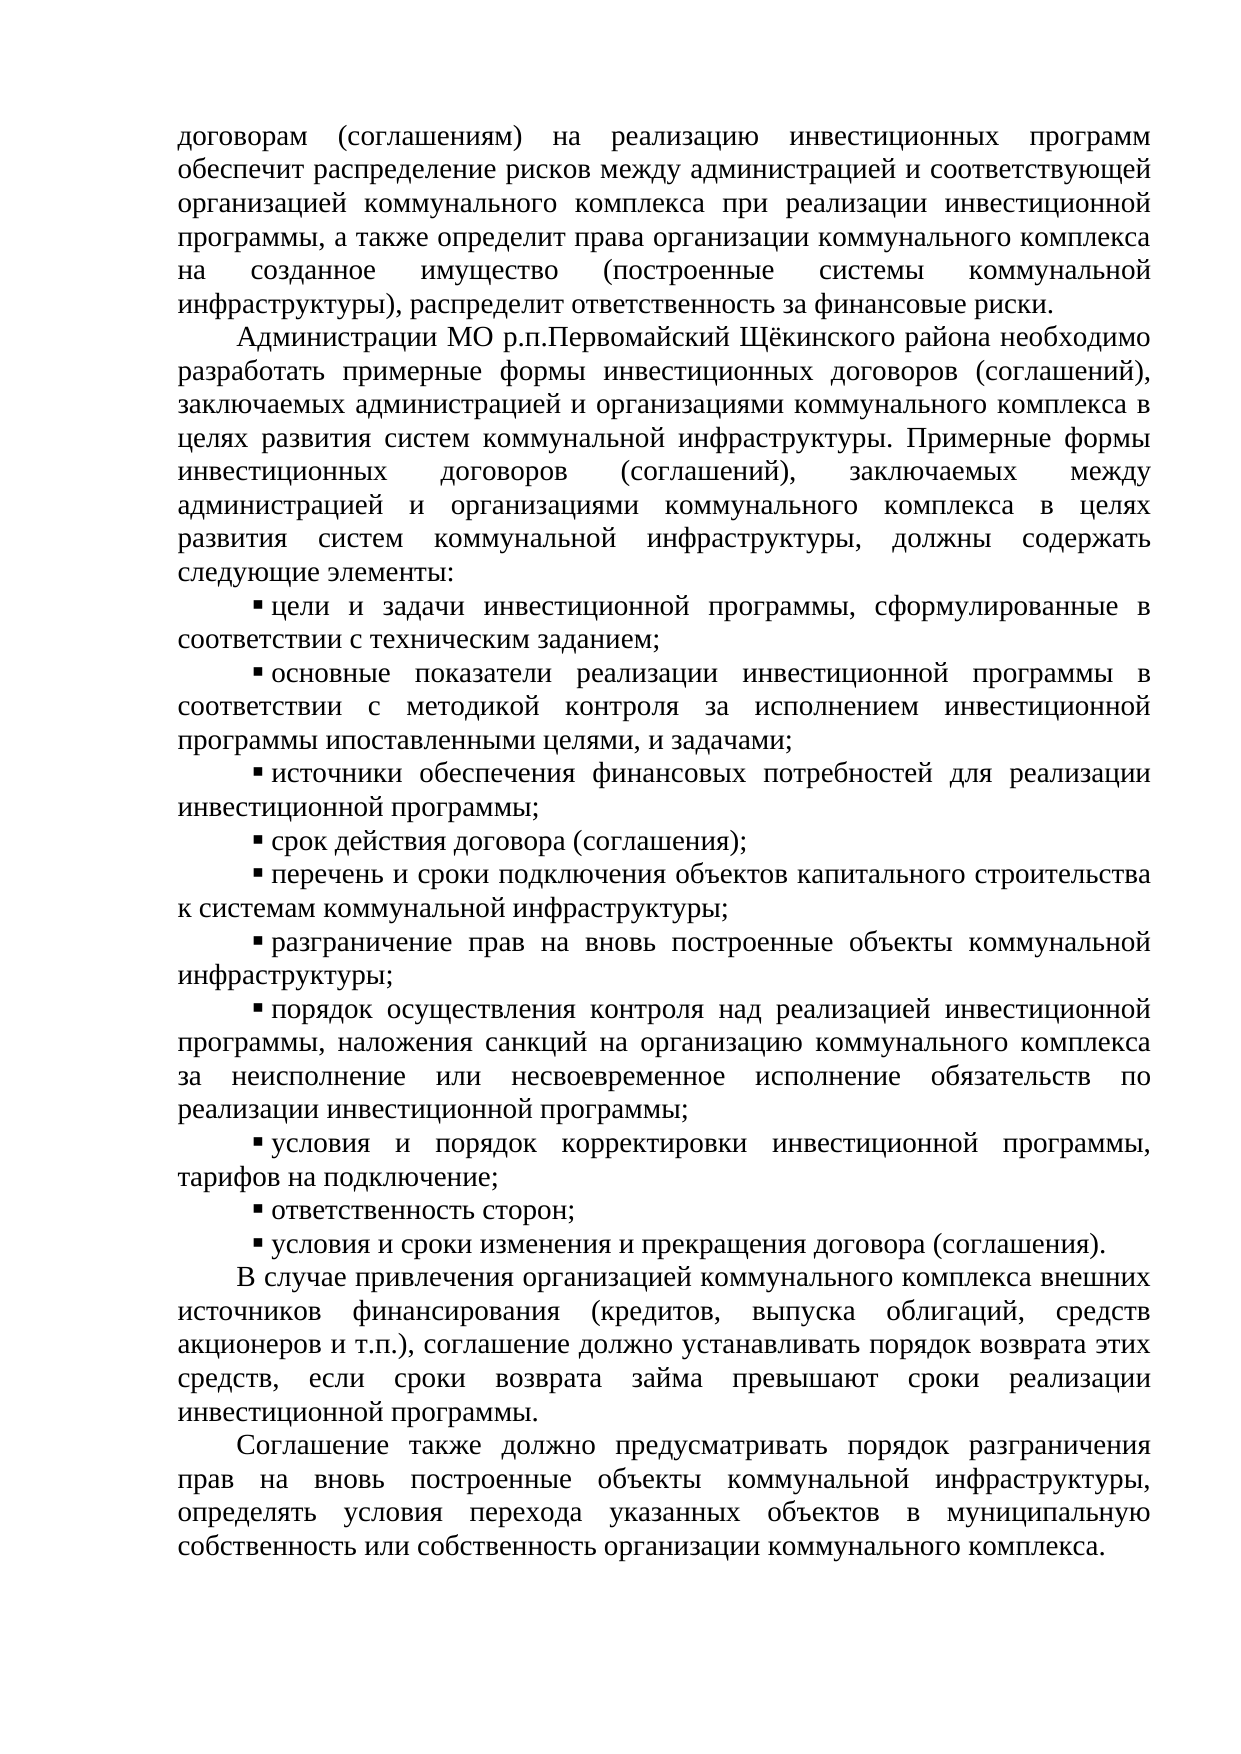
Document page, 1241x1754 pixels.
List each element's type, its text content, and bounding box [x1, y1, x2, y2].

text перечень и сроки подключения объектов капитального строительства к системам коммунальной инфраструктуры; [177, 856, 1152, 924]
text срок действия договора (соглашения); [177, 823, 1152, 856]
text Администрации МО р.п.Первомайский Щёкинского района необходимо разработать примерные формы инвестиционных договоров (соглашений), заключаемых администрацией и организациями коммунального комплекса в целях развития систем коммунальной инфраструктуры. Примерные формы инвестиционных договоров (соглашений), заключаемых между администрацией и организациями коммунального комплекса в целях развития систем коммунальной инфраструктуры, должны содержать следующие элементы: [177, 319, 1152, 588]
text ответственность сторон; [177, 1192, 1152, 1226]
text цели и задачи инвестиционной программы, сформулированные в соответствии с техническим заданием; [177, 588, 1152, 655]
text условия и сроки изменения и прекращения договора (соглашения). [177, 1226, 1152, 1259]
text основные показатели реализации инвестиционной программы в соответствии с методикой контроля за исполнением инвестиционной программы ипоставленными целями, и задачами; [177, 655, 1152, 756]
text Соглашение также должно предусматривать порядок разграничения прав на вновь построенные объекты коммунальной инфраструктуры, определять условия перехода указанных объектов в муниципальную собственность или собственность организации коммунального комплекса. [177, 1427, 1152, 1561]
text В случае привлечения организацией коммунального комплекса внешних источников финансирования (кредитов, выпуска облигаций, средств акционеров и т.п.), соглашение должно устанавливать порядок возврата этих средств, если сроки возврата займа превышают сроки реализации инвестиционной программы. [177, 1259, 1152, 1427]
text источники обеспечения финансовых потребностей для реализации инвестиционной программы; [177, 756, 1152, 823]
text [177, 118, 1152, 319]
text разграничение прав на вновь построенные объекты коммунальной инфраструктуры; [177, 924, 1152, 991]
text порядок осуществления контроля над реализацией инвестиционной программы, наложения санкций на организацию коммунального комплекса за неисполнение или несвоевременное исполнение обязательств по реализации инвестиционной программы; [177, 991, 1152, 1125]
text условия и порядок корректировки инвестиционной программы, тарифов на подключение; [177, 1125, 1152, 1192]
